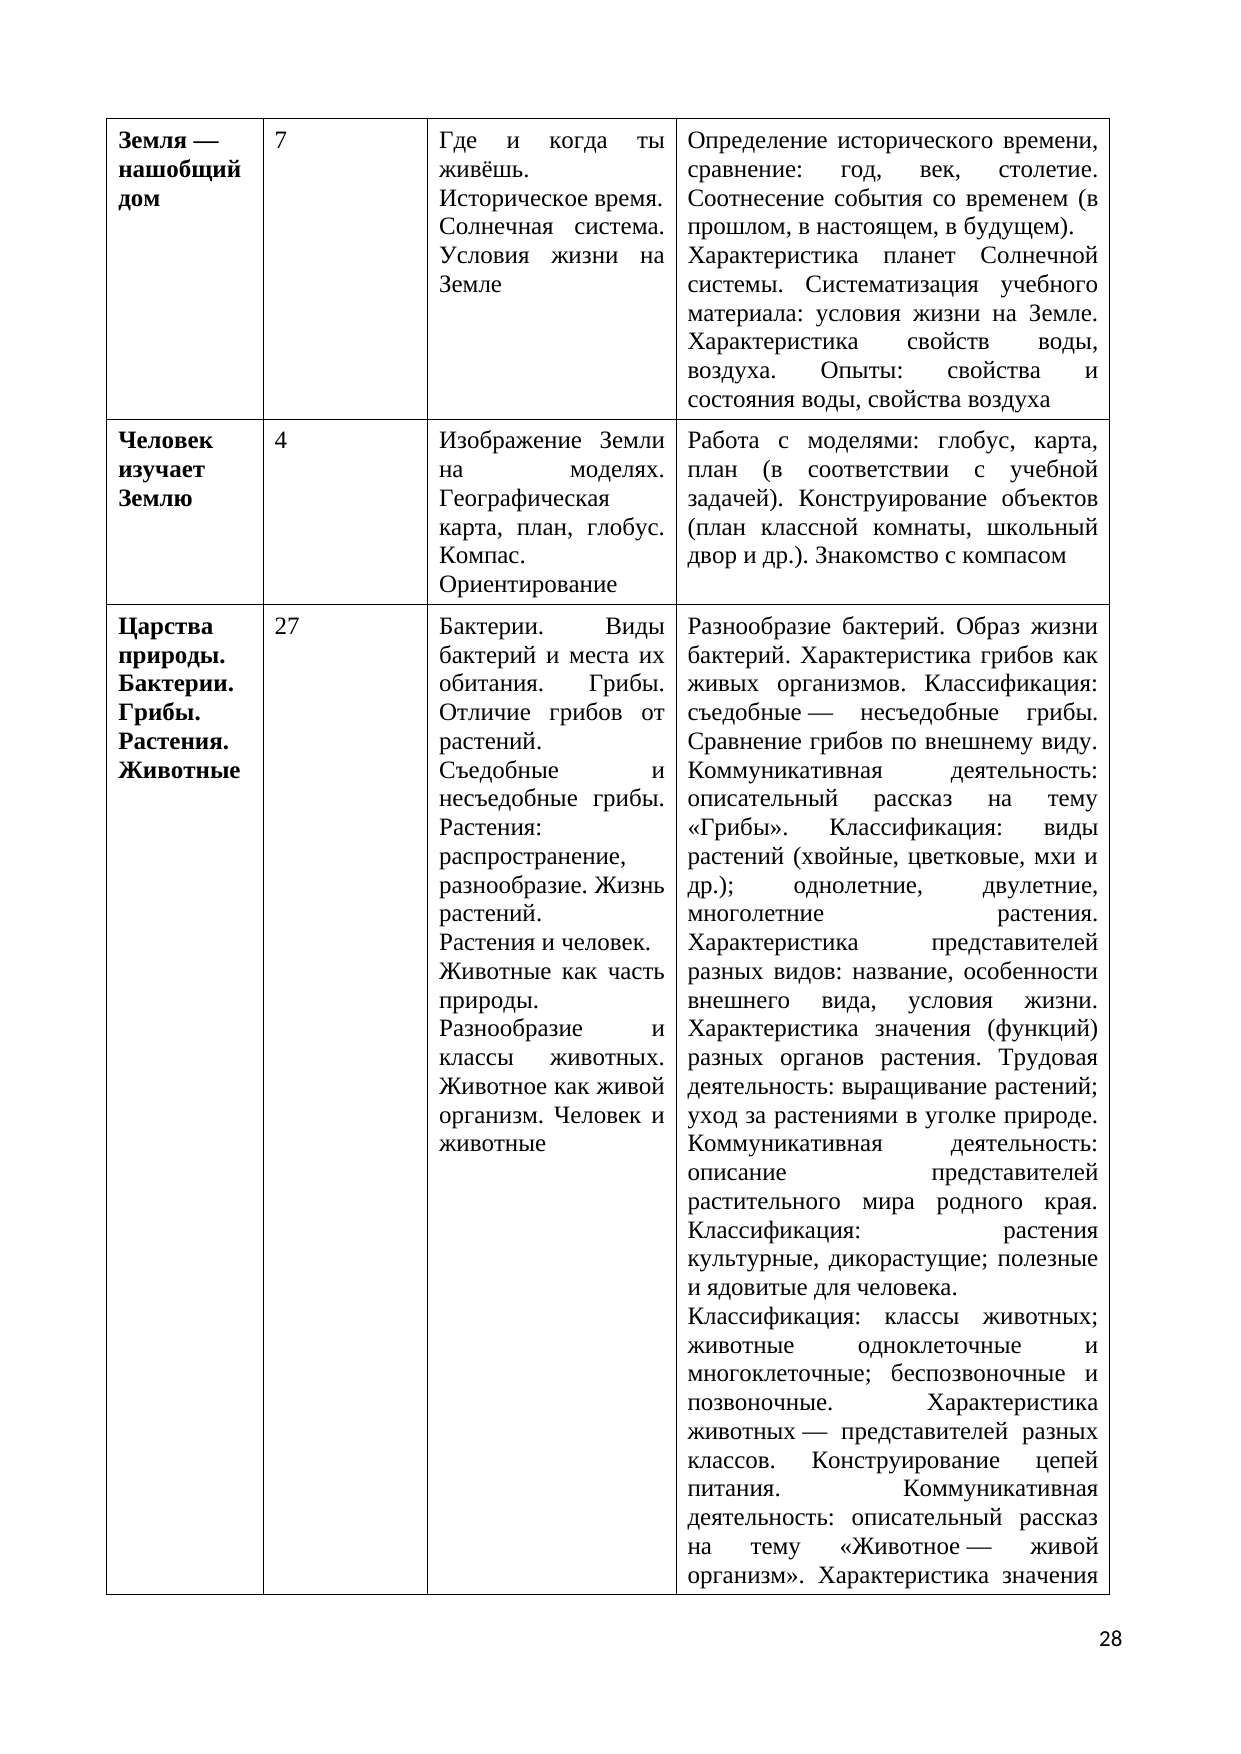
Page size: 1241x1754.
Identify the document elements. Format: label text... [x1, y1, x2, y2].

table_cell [107, 605, 263, 1594]
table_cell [428, 605, 676, 1594]
table_cell Земля — нашобщий дом [107, 119, 263, 418]
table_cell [677, 605, 1109, 1594]
table_cell Работа с моделями: глобус, карта, план (в соответствии с учебной задачей). Конструирование объектов (план классной комнаты, школьный двор и др.). Знакомство с компасом [677, 420, 1109, 604]
table_cell Изображение Земли на моделях. Географическая карта, план, глобус. Компас. Ориентирование [428, 420, 676, 604]
table_cell Определение исторического времени, сравнение: год, век, столетие. Соотнесение события со временем (в прошлом, в настоящем, в будущем). Характеристика планет Солнечной системы. Систематизация учебного материала: условия жизни на Земле. Характеристика свойств воды, воздуха. Опыты: свойства и состояния воды, свойства воздуха [677, 119, 1109, 418]
table_cell Человек изучает Землю [107, 420, 263, 604]
table_cell Где и когда ты живёшь. Историческое время. Солнечная система. Условия жизни на Земле [428, 119, 676, 418]
table_cell 7 [264, 119, 427, 418]
table_cell 27 [264, 605, 427, 1594]
table_cell 4 [264, 420, 427, 604]
